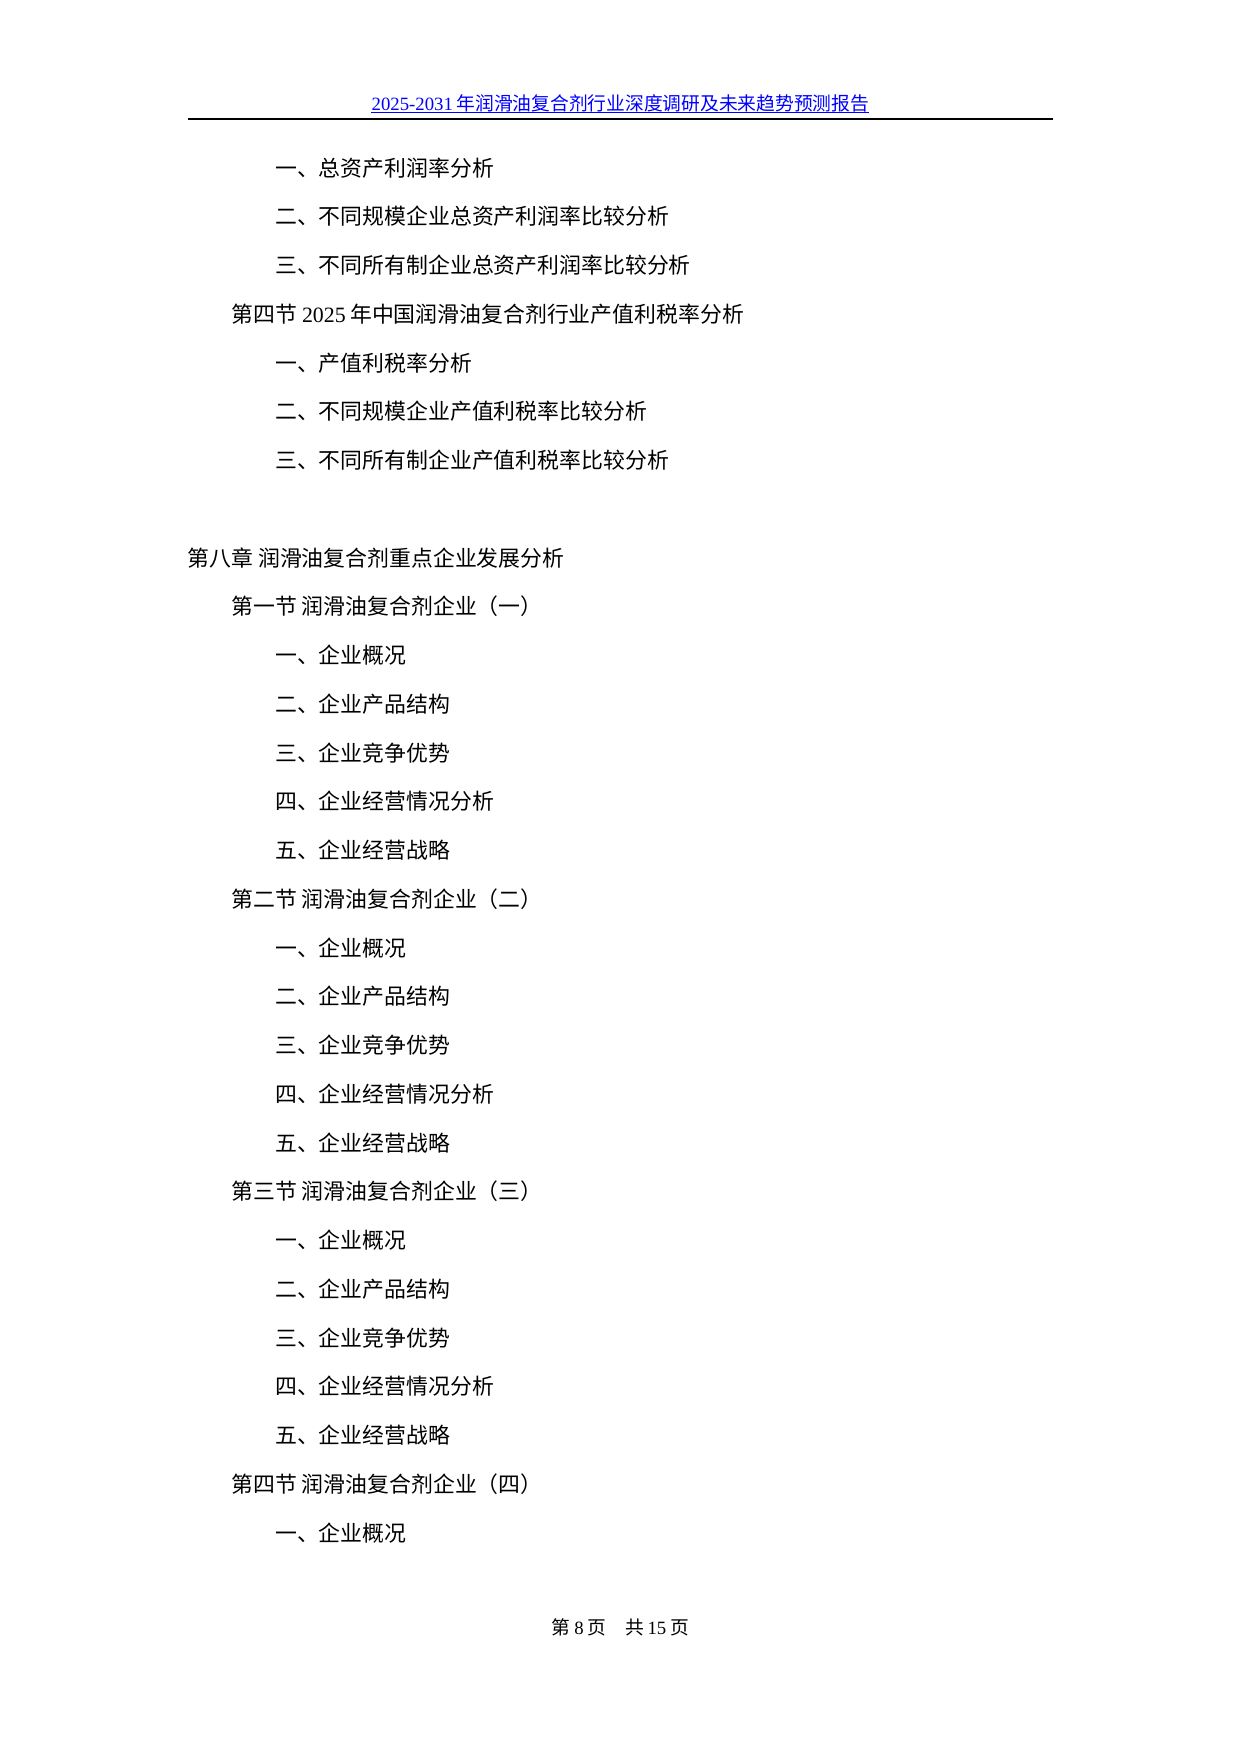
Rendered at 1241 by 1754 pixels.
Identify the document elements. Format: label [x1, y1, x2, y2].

text [187, 150, 1053, 1548]
